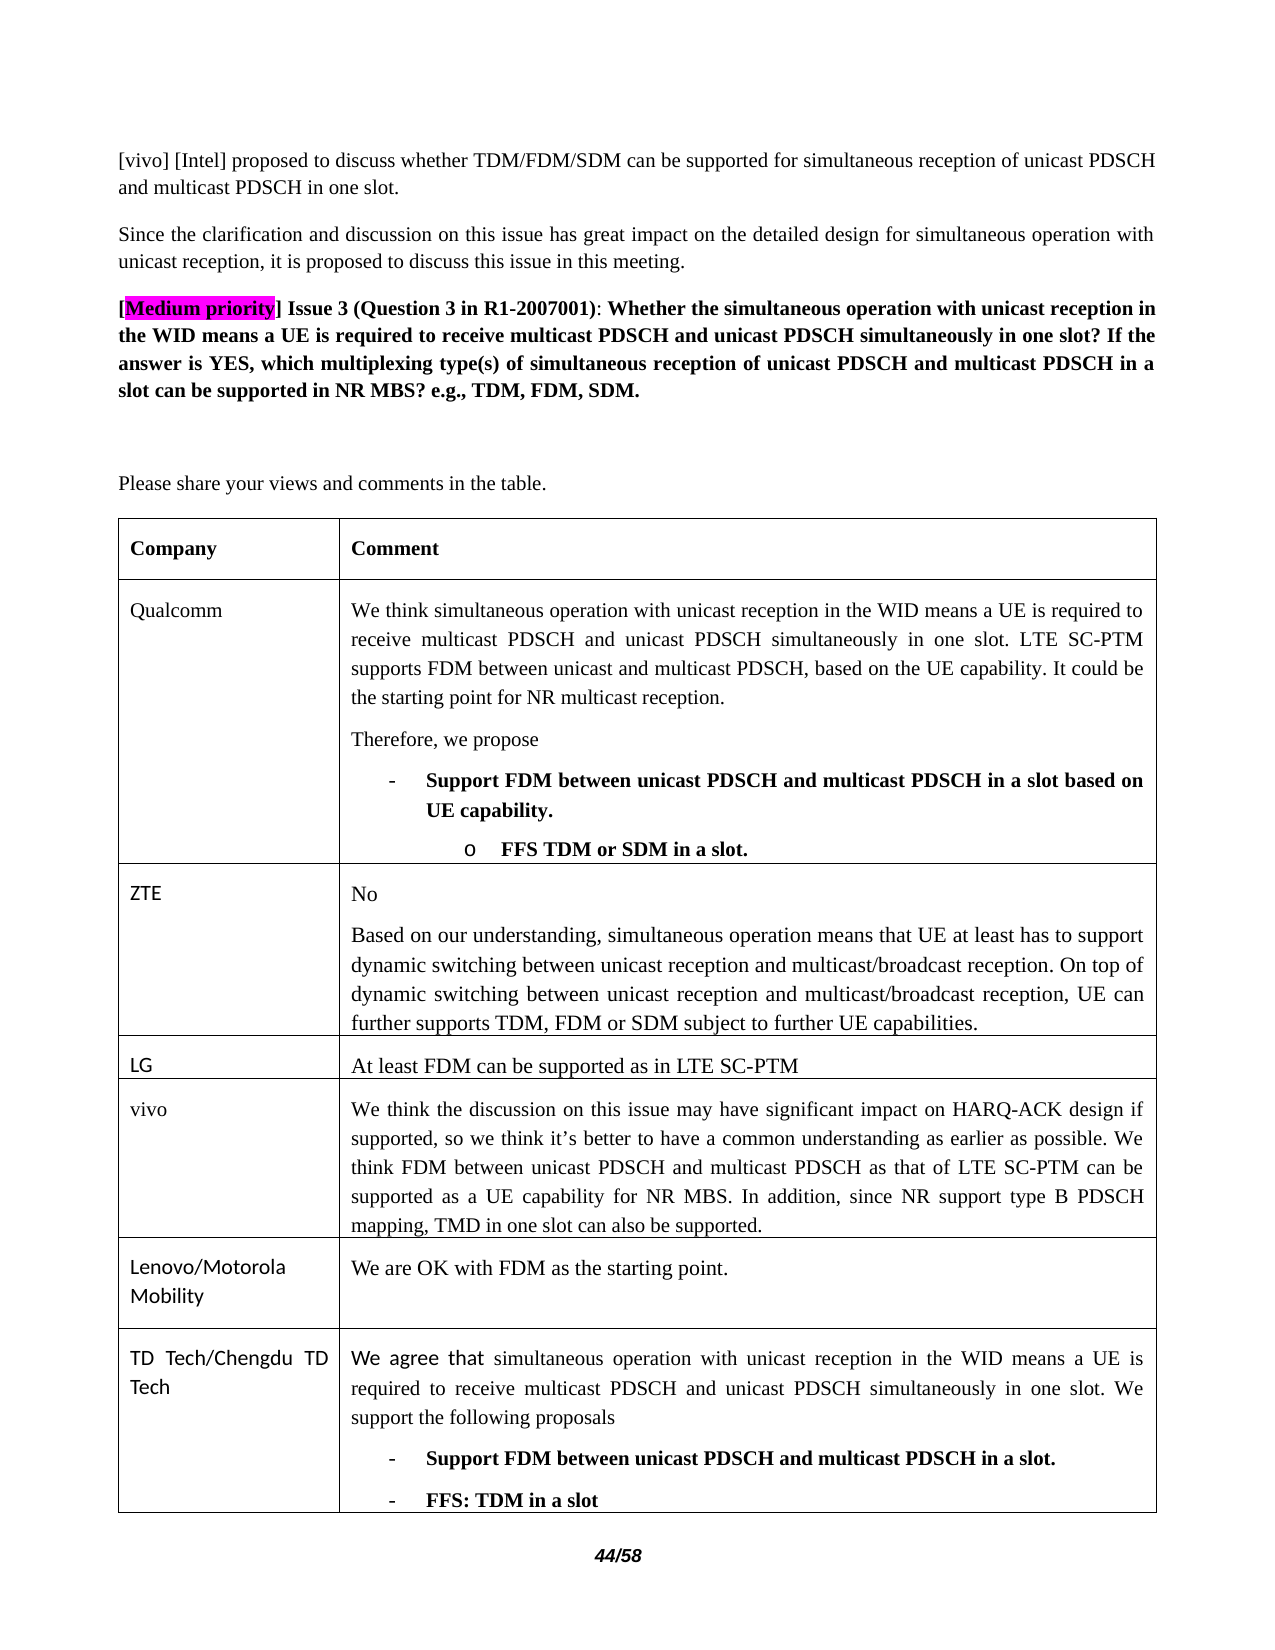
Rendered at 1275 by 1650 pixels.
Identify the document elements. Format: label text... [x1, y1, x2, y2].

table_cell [119, 1329, 339, 1512]
text [Medium priority] Issue 3 (Question 3 in R1-2007001): Whether the simultaneous operation with unicast reception in the WID means a UE is required to receive multicast PDSCH and unicast PDSCH simultaneously in one slot? If the answer is YES, which multiplexing type(s) of simultaneous reception of unicast PDSCH and multicast PDSCH in a slot can be supported in NR MBS? e.g., TDM, FDM, SDM. [118, 296, 1157, 402]
table_cell LG [119, 1036, 339, 1078]
table_header Company [119, 519, 339, 579]
table_cell We are OK with FDM as the starting point. [340, 1238, 1156, 1328]
text Please share your views and comments in the table. [118, 471, 1157, 495]
table_cell Qualcomm [119, 580, 339, 863]
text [118, 148, 1157, 199]
table_cell We think the discussion on this issue may have significant impact on HARQ-ACK design if supported, so we think it’s better to have a common understanding as earlier as possible. We think FDM between unicast PDSCH and multicast PDSCH as that of LTE SC-PTM can be supported as a UE capability for NR MBS. In addition, since NR support type B PDSCH mapping, TMD in one slot can also be supported. [340, 1079, 1156, 1237]
table_cell vivo [119, 1079, 339, 1237]
table_cell At least FDM can be supported as in LTE SC-PTM [340, 1036, 1156, 1078]
table_cell Lenovo/Motorola Mobility [119, 1238, 339, 1328]
table_cell ZTE [119, 864, 339, 1035]
table_cell No Based on our understanding, simultaneous operation means that UE at least has to support dynamic switching between unicast reception and multicast/broadcast reception. On top of dynamic switching between unicast reception and multicast/broadcast reception, UE can further supports TDM, FDM or SDM subject to further UE capabilities. [340, 864, 1156, 1035]
text Since the clarification and discussion on this issue has great impact on the detailed design for simultaneous operation with unicast reception, it is proposed to discuss this issue in this meeting. [118, 222, 1157, 273]
table_header Comment [340, 519, 1156, 579]
table_cell We think simultaneous operation with unicast reception in the WID means a UE is required to receive multicast PDSCH and unicast PDSCH simultaneously in one slot. LTE SC-PTM supports FDM between unicast and multicast PDSCH, based on the UE capability. It could be the starting point for NR multicast reception. Therefore, we propose Support FDM between unicast PDSCH and multicast PDSCH in a slot based on UE capability. FFS TDM or SDM in a slot. [340, 580, 1156, 863]
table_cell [340, 1329, 1156, 1512]
